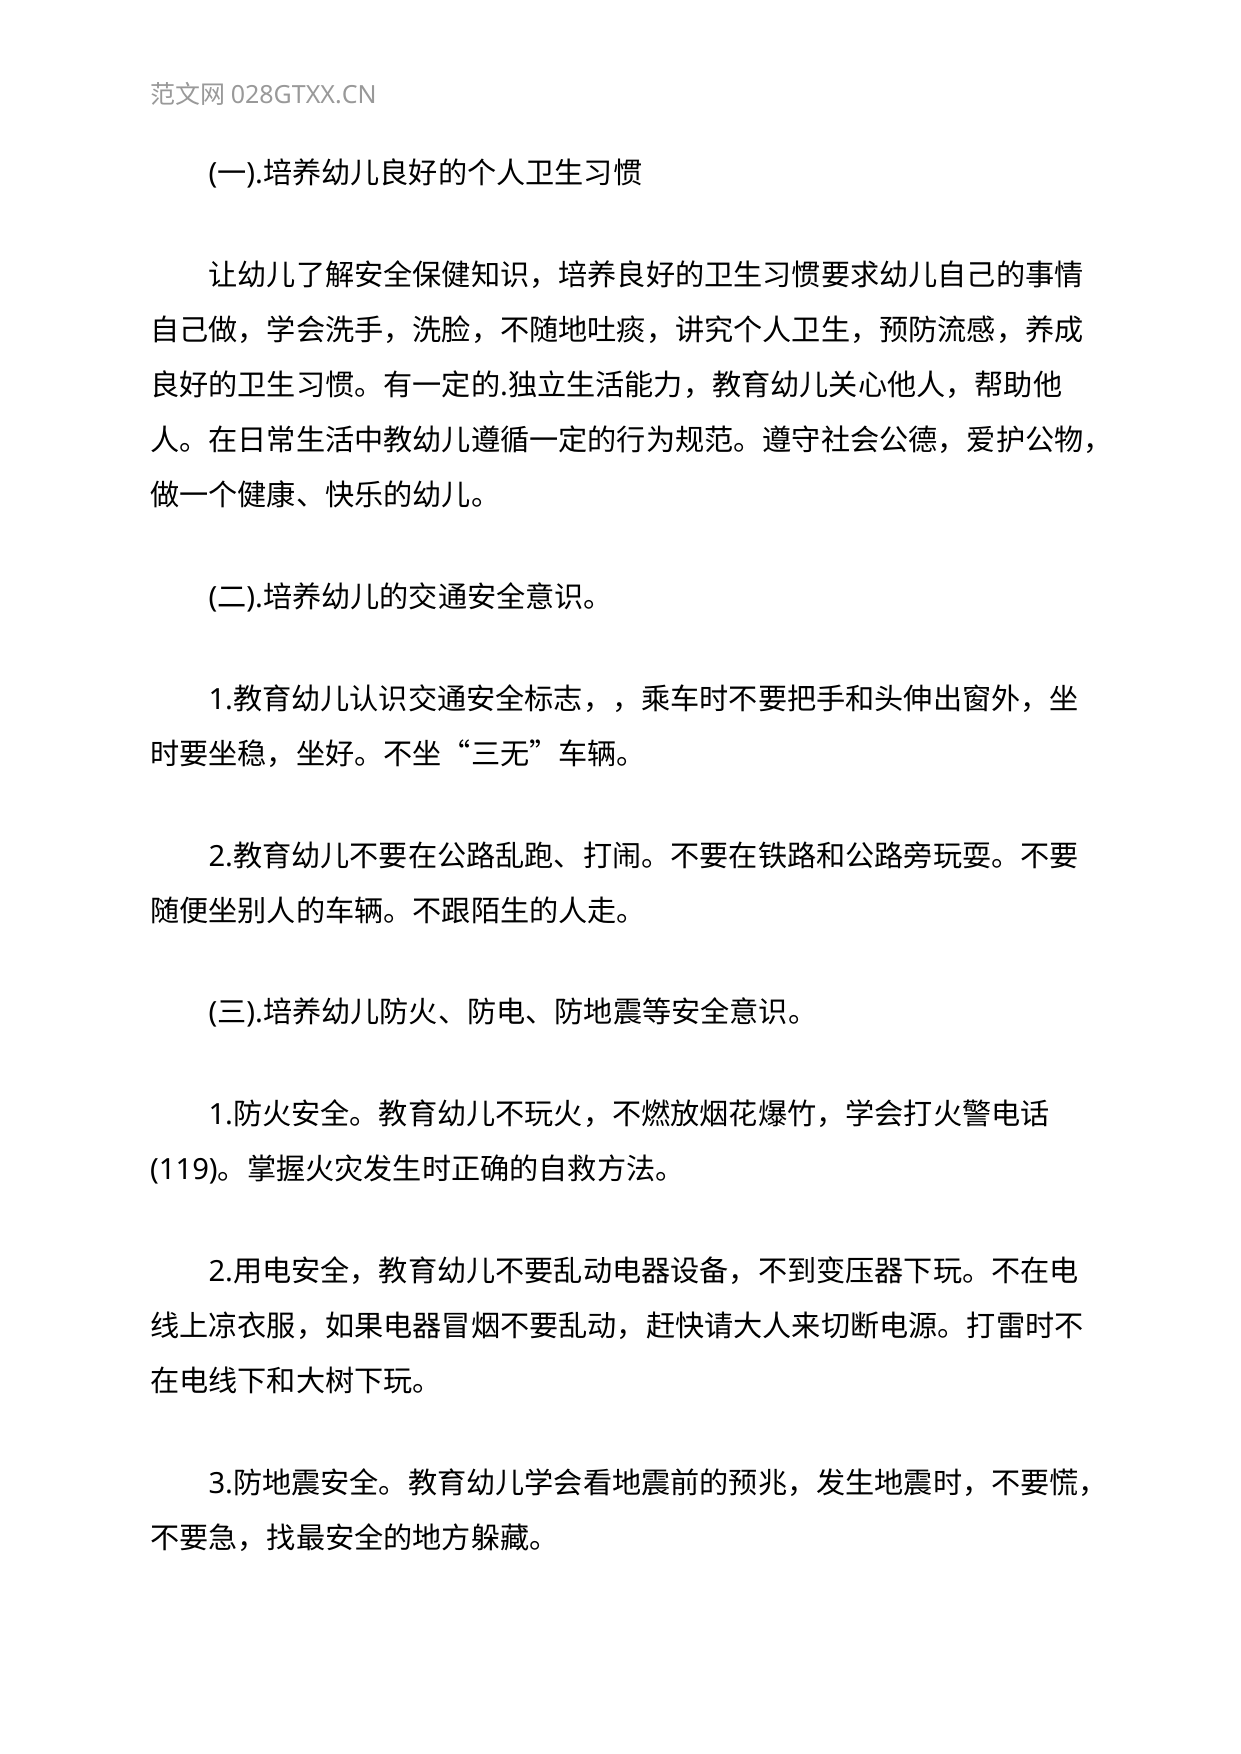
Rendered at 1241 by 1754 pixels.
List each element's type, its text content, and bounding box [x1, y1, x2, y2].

text 2.教育幼儿不要在公路乱跑、打闹。不要在铁路和公路旁玩耍。不要随便坐别人的车辆。不跟陌生的人走。 [150, 832, 1090, 929]
text 2.用电安全，教育幼儿不要乱动电器设备，不到变压器下玩。不在电线上凉衣服，如果电器冒烟不要乱动，赶快请大人来切断电源。打雷时不在电线下和大树下玩。 [150, 1248, 1090, 1400]
text 3.防地震安全。教育幼儿学会看地震前的预兆，发生地震时，不要慌，不要急，找最安全的地方躲藏。 [150, 1459, 1090, 1557]
text (三).培养幼儿防火、防电、防地震等安全意识。 [150, 989, 1090, 1031]
text 让幼儿了解安全保健知识，培养良好的卫生习惯要求幼儿自己的事情自己做，学会洗手，洗脸，不随地吐痰，讲究个人卫生，预防流感，养成良好的卫生习惯。有一定的.独立生活能力，教育幼儿关心他人，帮助他人。在日常生活中教幼儿遵循一定的行为规范。遵守社会公德，爱护公物，做一个健康、快乐的幼儿。 [150, 252, 1090, 514]
text 1.教育幼儿认识交通安全标志，，乘车时不要把手和头伸出窗外，坐时要坐稳，坐好。不坐“三无”车辆。 [150, 675, 1090, 773]
text (二).培养幼儿的交通安全意识。 [150, 573, 1090, 616]
text 1.防火安全。教育幼儿不玩火，不燃放烟花爆竹，学会打火警电话(119)。掌握火灾发生时正确的自救方法。 [150, 1091, 1090, 1188]
text (一).培养幼儿良好的个人卫生习惯 [150, 150, 1090, 192]
